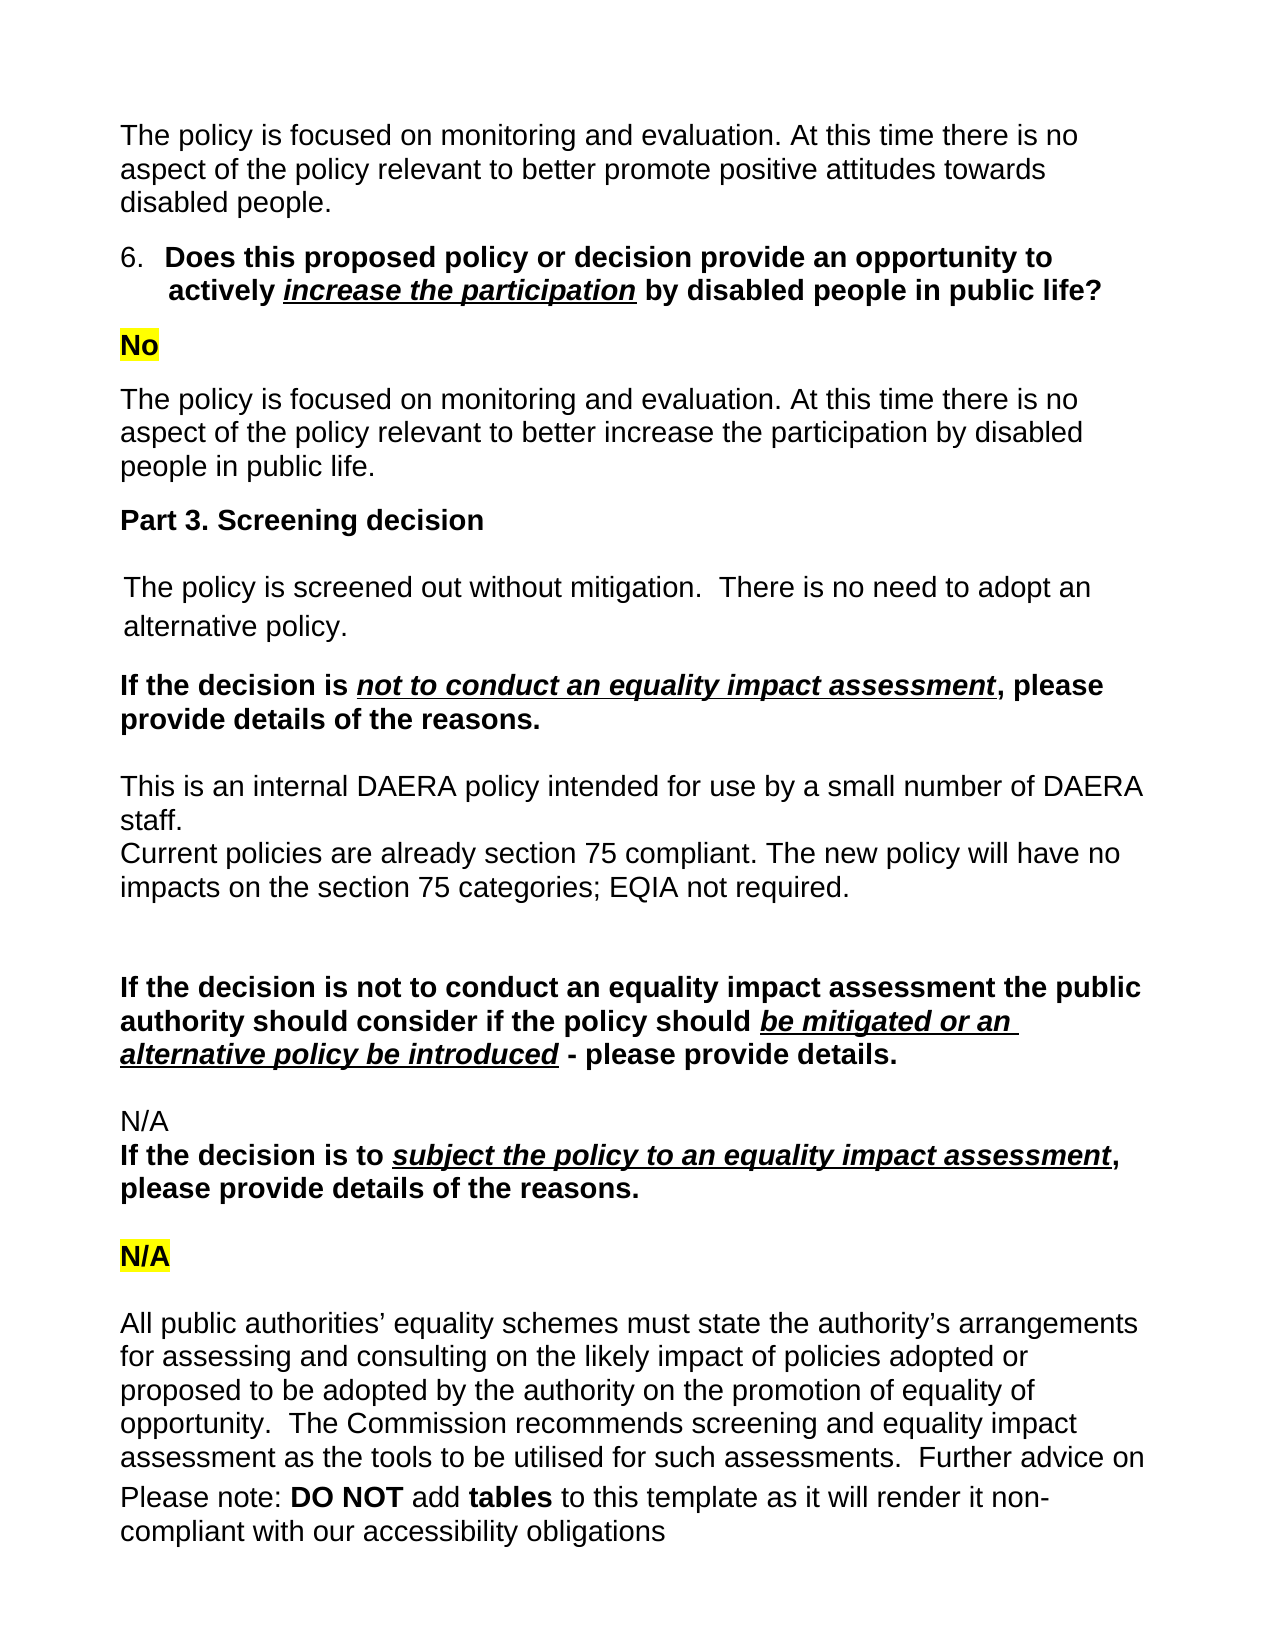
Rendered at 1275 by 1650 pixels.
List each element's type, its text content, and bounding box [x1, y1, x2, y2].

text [120, 1306, 1155, 1473]
text The policy is screened out without mitigation. There is no need to adopt an alternative policy. [123, 570, 1155, 642]
text If the decision is not to conduct an equality impact assessment the public authority should consider if the policy should be mitigated or an alternative policy be introduced - please provide details. [120, 970, 1155, 1071]
text 6. Does this proposed policy or decision provide an opportunity to actively increase the participation by disabled people in public life? [120, 239, 1155, 307]
text The policy is focused on monitoring and evaluation. At this time there is no aspect of the policy relevant to better promote positive attitudes towards disabled people. [120, 118, 1155, 219]
text N/A [120, 1104, 1155, 1138]
text Part 3. Screening decision [120, 503, 1155, 537]
text N/A [120, 1238, 1155, 1272]
text The policy is focused on monitoring and evaluation. At this time there is no aspect of the policy relevant to better increase the participation by disabled people in public life. [120, 382, 1155, 482]
text Current policies are already section 75 compliant. The new policy will have no impacts on the section 75 categories; EQIA not required. [120, 836, 1155, 903]
text No [120, 327, 1155, 361]
text If the decision is to subject the policy to an equality impact assessment, please provide details of the reasons. [120, 1138, 1155, 1205]
text If the decision is not to conduct an equality impact assessment, please provide details of the reasons. [120, 668, 1155, 735]
text This is an internal DAERA policy intended for use by a small number of DAERA staff. [120, 769, 1155, 836]
